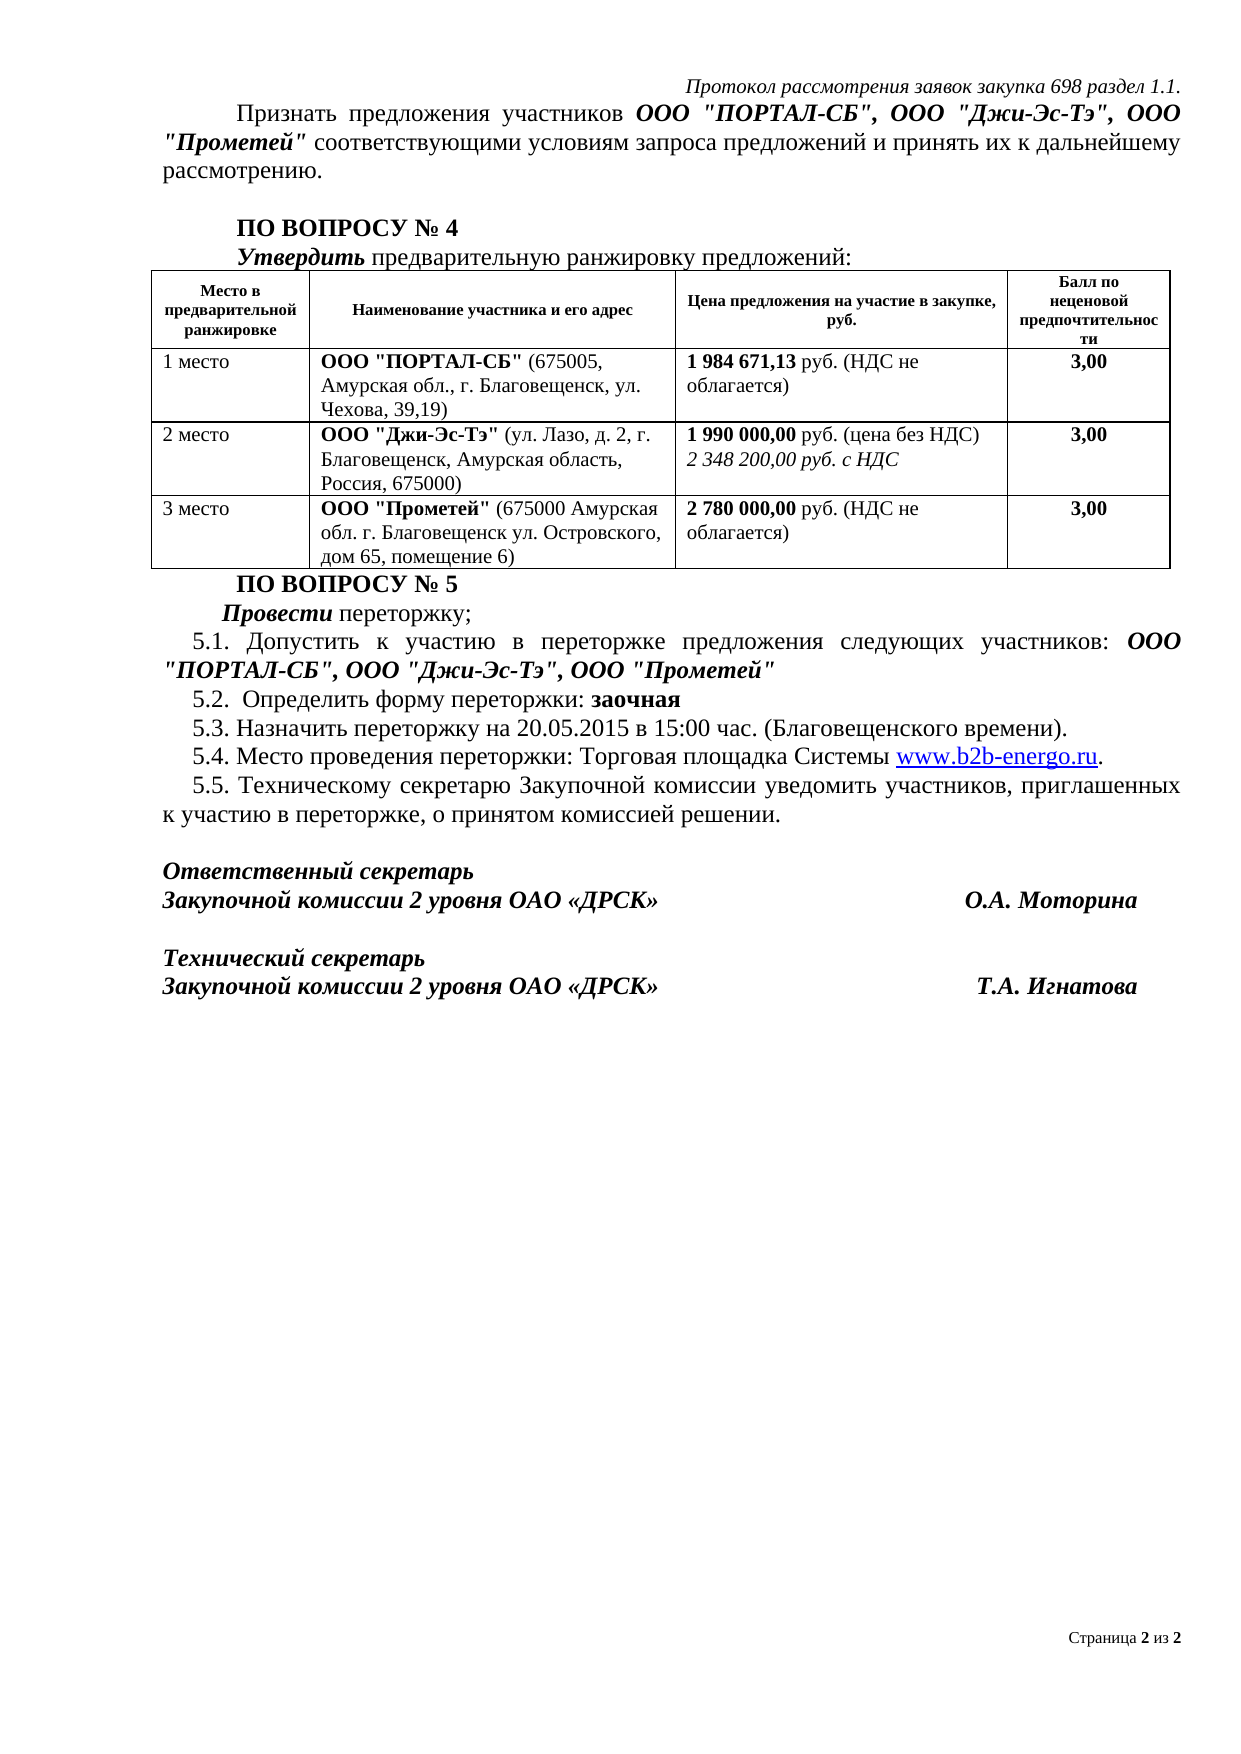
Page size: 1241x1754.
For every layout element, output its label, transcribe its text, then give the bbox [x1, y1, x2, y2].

table_cell 3,00 [1008, 349, 1169, 421]
table_cell 3,00 [1008, 423, 1169, 494]
text Утвердить предварительную ранжировку предложений: [162, 242, 1181, 270]
list 5.5. Техническому секретарю Закупочной комиссии уведомить участников, приглашенных к участию в переторжке, о принятом комиссией решении. [162, 770, 1181, 828]
table_cell 3 место [152, 496, 309, 568]
table_cell ООО "Прометей" (675000 Амурская обл. г. Благовещенск ул. Островского, дом 65, помещение 6) [310, 496, 675, 568]
table_header Наименование участника и его адрес [310, 271, 675, 348]
list Провести переторжку; [222, 598, 1181, 626]
table_cell ООО "Джи-Эс-Тэ" (ул. Лазо, д. 2, г. Благовещенск, Амурская область, Россия, 675000) [310, 423, 675, 494]
table_cell 3,00 [1008, 496, 1169, 568]
table_cell 1 984 671,13 руб. (НДС не облагается) [676, 349, 1007, 421]
table_header Цена предложения на участие в закупке, руб. [676, 271, 1007, 348]
text Признать предложения участников ООО "ПОРТАЛ-СБ", ООО "Джи-Эс-Тэ", ООО "Прометей" соответствующими условиям запроса предложений и принять их к дальнейшему рассмотрению. [162, 98, 1181, 184]
table_cell ООО "ПОРТАЛ-СБ" (675005, Амурская обл., г. Благовещенск, ул. Чехова, 39,19) [310, 349, 675, 421]
table_header Балл по неценовой предпочтительности [1008, 271, 1169, 348]
list 5.4. Место проведения переторжки: Торговая площадка Системы www.b2b-energo.ru. [162, 741, 1181, 770]
table_cell 1 место [152, 349, 309, 421]
table_header Место в предварительной ранжировке [152, 271, 309, 348]
list 5.2. Определить форму переторжки: заочная [162, 684, 1181, 713]
text ПО ВОПРОСУ № 4 [162, 213, 1181, 242]
text Ответственный секретарь [162, 856, 1181, 885]
text ПО ВОПРОСУ № 5 [162, 569, 1181, 598]
list 5.1. Допустить к участию в переторжке предложения следующих участников: ООО "ПОРТАЛ-СБ", ООО "Джи-Эс-Тэ", ООО "Прометей" [162, 626, 1181, 684]
text Технический секретарь [162, 943, 1181, 971]
list 5.3. Назначить переторжку на 20.05.2015 в 15:00 час. (Благовещенского времени). [162, 713, 1181, 741]
table_cell 1 990 000,00 руб. (цена без НДС) 2 348 200,00 руб. с НДС [676, 423, 1007, 494]
text Закупочной комиссии 2 уровня ОАО «ДРСК» О.А. Моторина [162, 885, 1181, 914]
table_cell 2 место [152, 423, 309, 494]
table_cell 2 780 000,00 руб. (НДС не облагается) [676, 496, 1007, 568]
text Закупочной комиссии 2 уровня ОАО «ДРСК» Т.А. Игнатова [162, 971, 1181, 1000]
